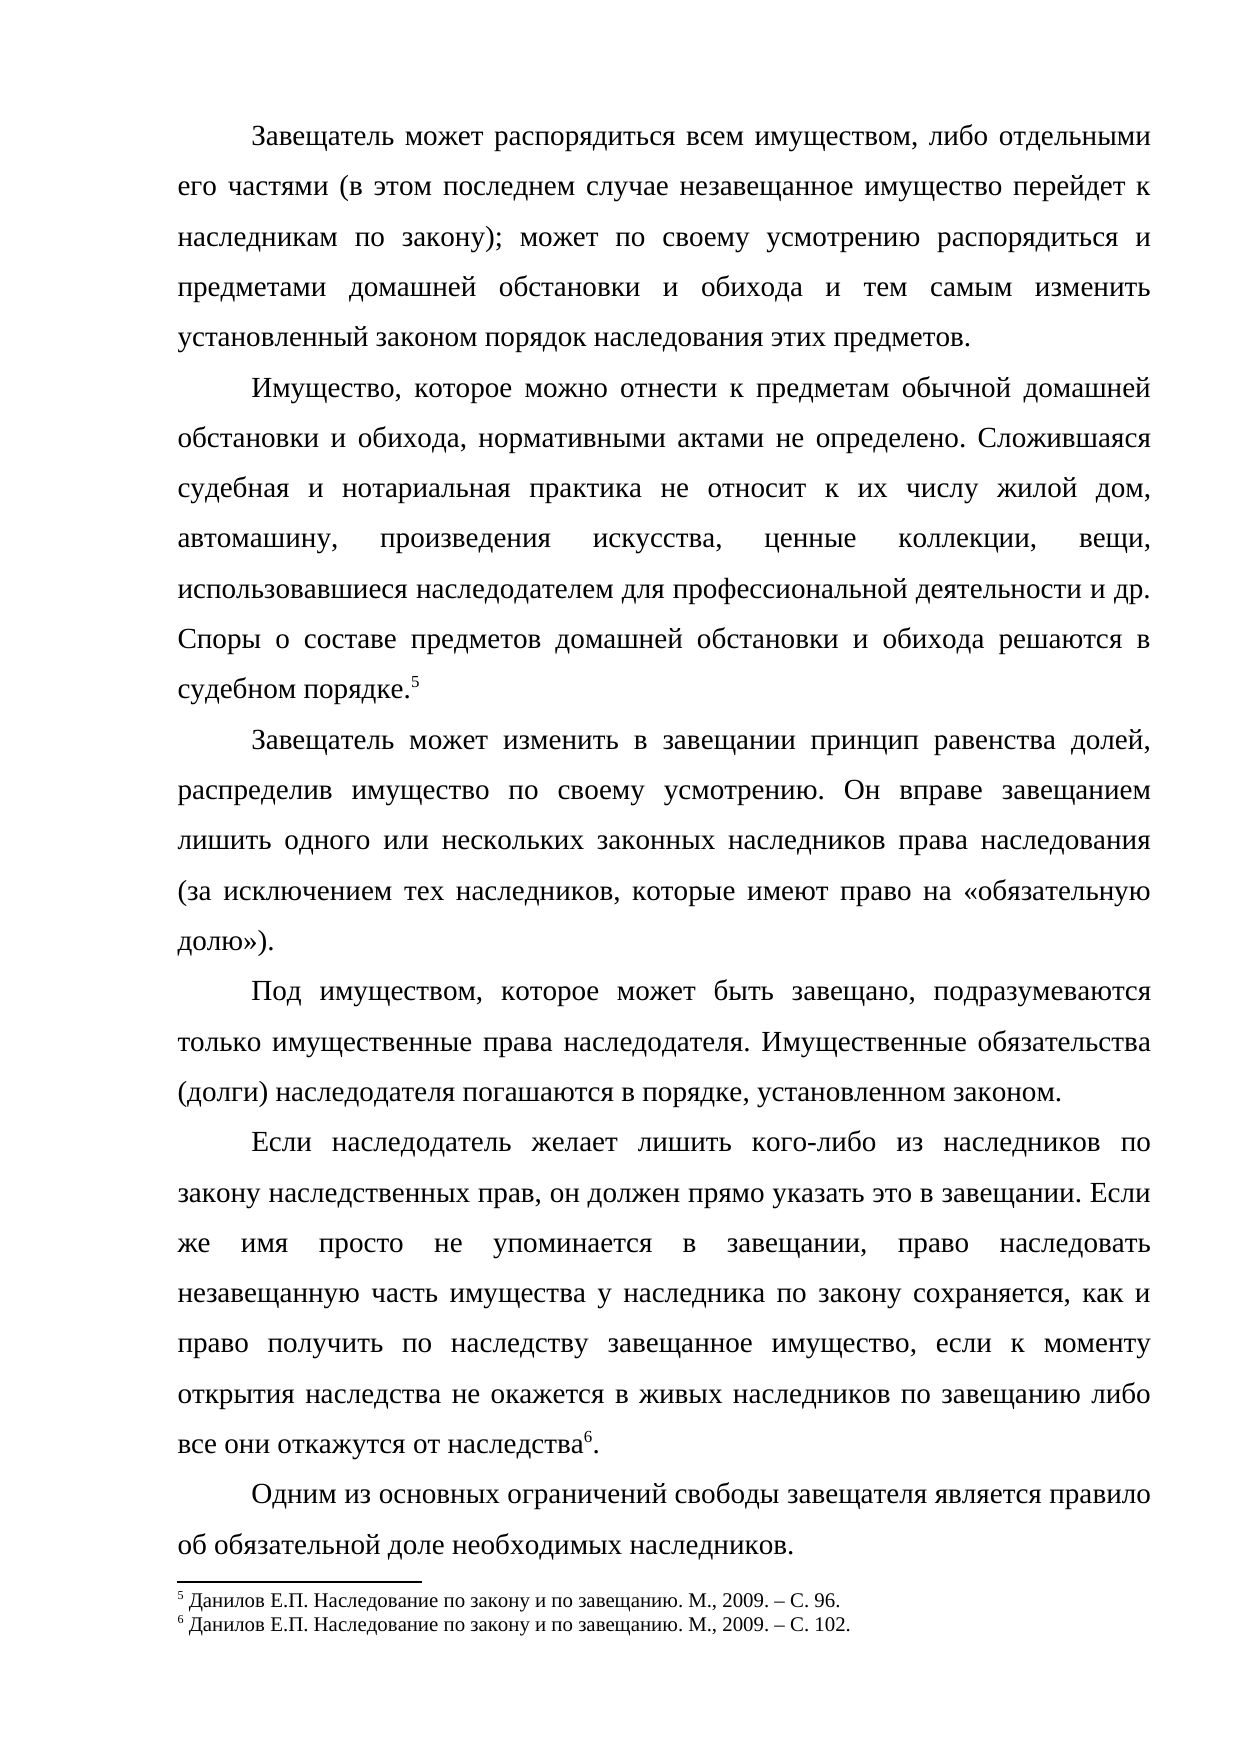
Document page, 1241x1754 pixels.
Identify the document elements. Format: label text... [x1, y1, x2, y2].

text Имущество, которое можно отнести к предметам обычной домашней обстановки и обихода, нормативными актами не определено. Сложившаяся судебная и нотариальная практика не относит к их числу жилой дом, автомашину, произведения искусства, ценные коллекции, вещи, использовавшиеся наследодателем для профессиональной деятельности и др. Споры о составе предметов домашней обстановки и обихода решаются в судебном порядке. [177, 370, 1152, 705]
text Если наследодатель желает лишить кого-либо из наследников по закону наследственных прав, он должен прямо указать это в завещании. Если же имя просто не упоминается в завещании, право наследовать незавещанную часть имущества у наследника по закону сохраняется, как и право получить по наследству завещанное имущество, если к моменту открытия наследства не окажется в живых наследников по завещанию либо все они откажутся от наследства. [177, 1124, 1152, 1460]
text Завещатель может распорядиться всем имуществом, либо отдельными его частями (в этом последнем случае незавещанное имущество перейдет к наследникам по закону); может по своему усмотрению распорядиться и предметами домашней обстановки и обихода и тем самым изменить установленный законом порядок наследования этих предметов. [177, 118, 1152, 353]
text Одним из основных ограничений свободы завещателя является правило об обязательной доле необходимых наследников. [177, 1477, 1152, 1560]
text Под имуществом, которое может быть завещано, подразумеваются только имущественные права наследодателя. Имущественные обязательства (долги) наследодателя погашаются в порядке, установленном законом. [177, 973, 1152, 1108]
text Завещатель может изменить в завещании принцип равенства долей, распределив имущество по своему усмотрению. Он вправе завещанием лишить одного или нескольких законных наследников права наследования (за исключением тех наследников, которые имеют право на «обязательную долю»). [177, 722, 1152, 957]
